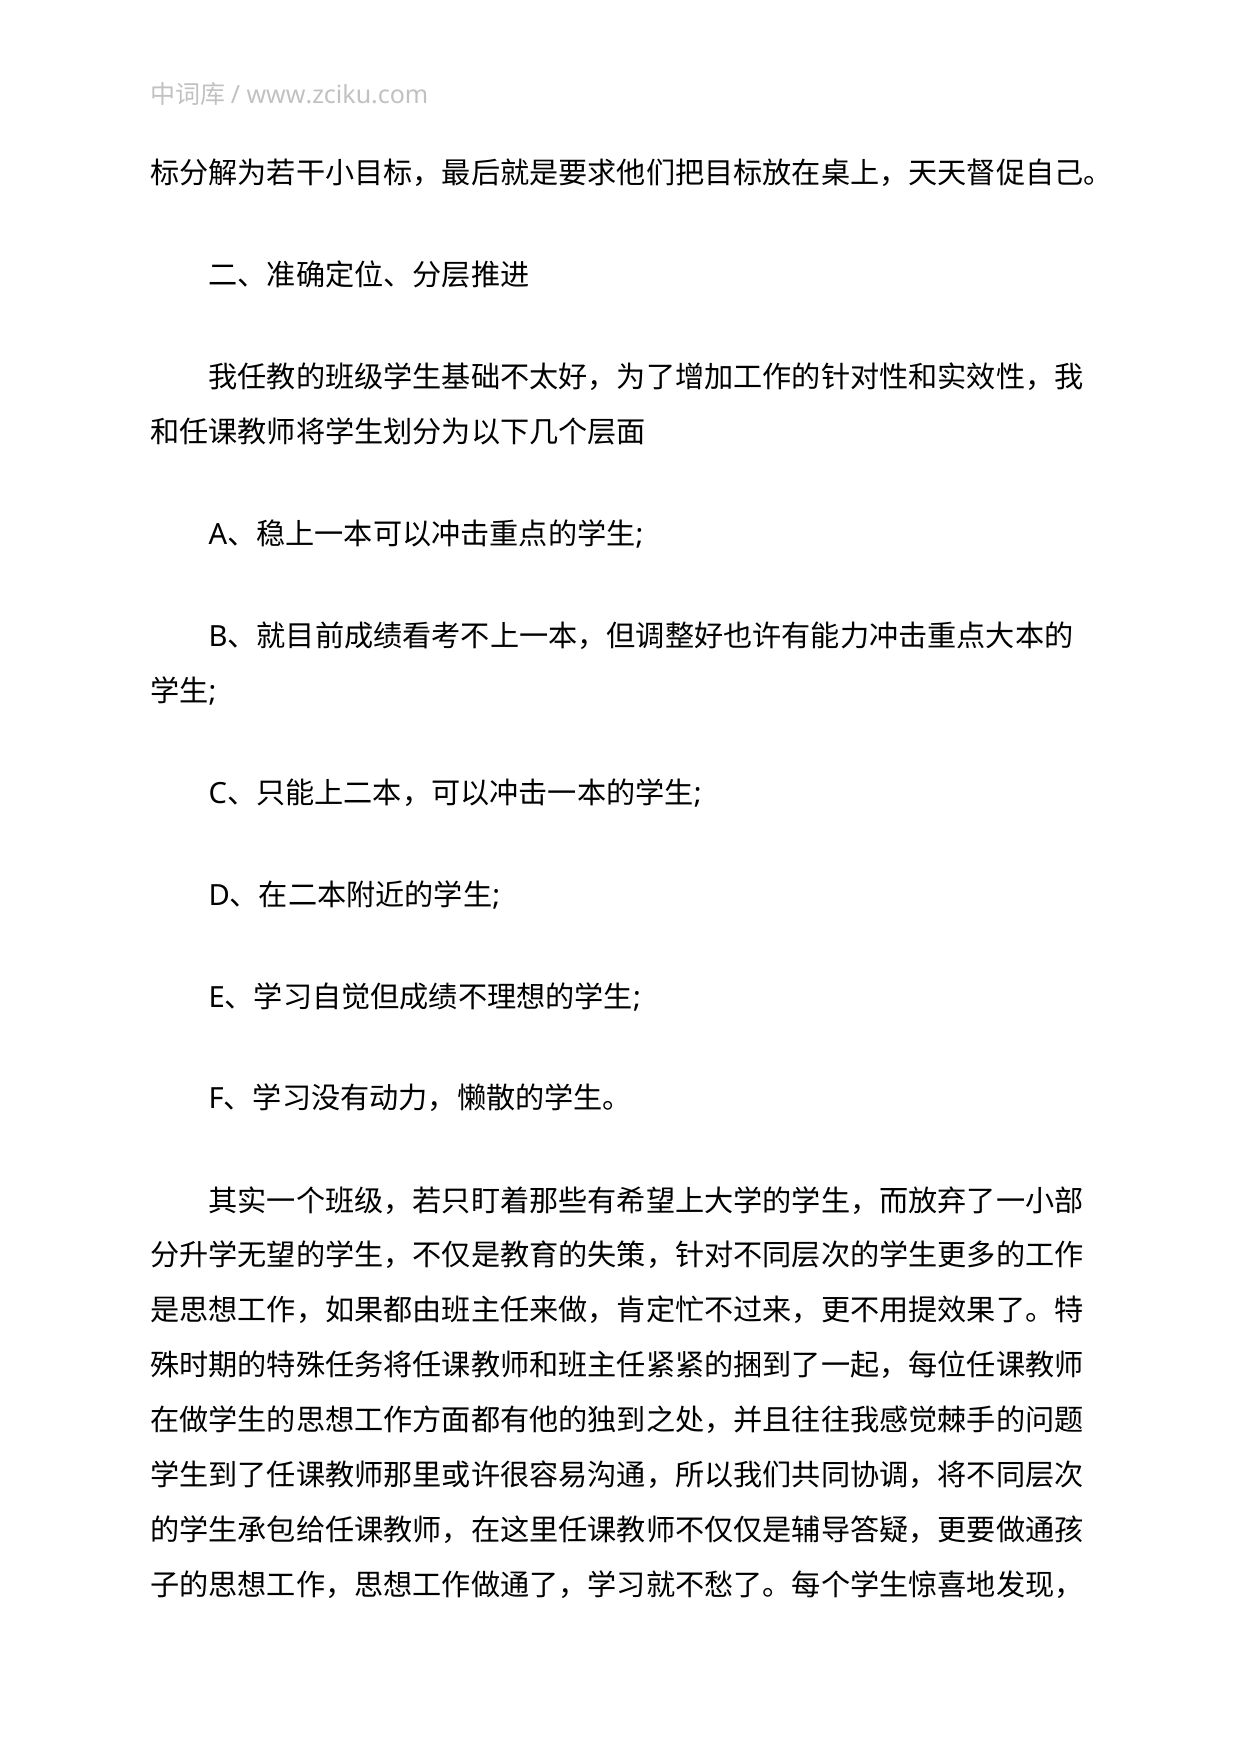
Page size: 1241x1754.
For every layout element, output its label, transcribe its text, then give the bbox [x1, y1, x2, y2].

text A、稳上一本可以冲击重点的学生; [150, 510, 1090, 553]
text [150, 150, 1090, 192]
text 我任教的班级学生基础不太好，为了增加工作的针对性和实效性，我和任课教师将学生划分为以下几个层面 [150, 353, 1090, 451]
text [150, 1177, 1090, 1604]
text 二、准确定位、分层推进 [150, 252, 1090, 294]
text F、学习没有动力，懒散的学生。 [150, 1075, 1090, 1117]
text E、学习自觉但成绩不理想的学生; [150, 973, 1090, 1016]
text C、只能上二本，可以冲击一本的学生; [150, 769, 1090, 812]
text B、就目前成绩看考不上一本，但调整好也许有能力冲击重点大本的学生; [150, 612, 1090, 709]
text D、在二本附近的学生; [150, 871, 1090, 913]
